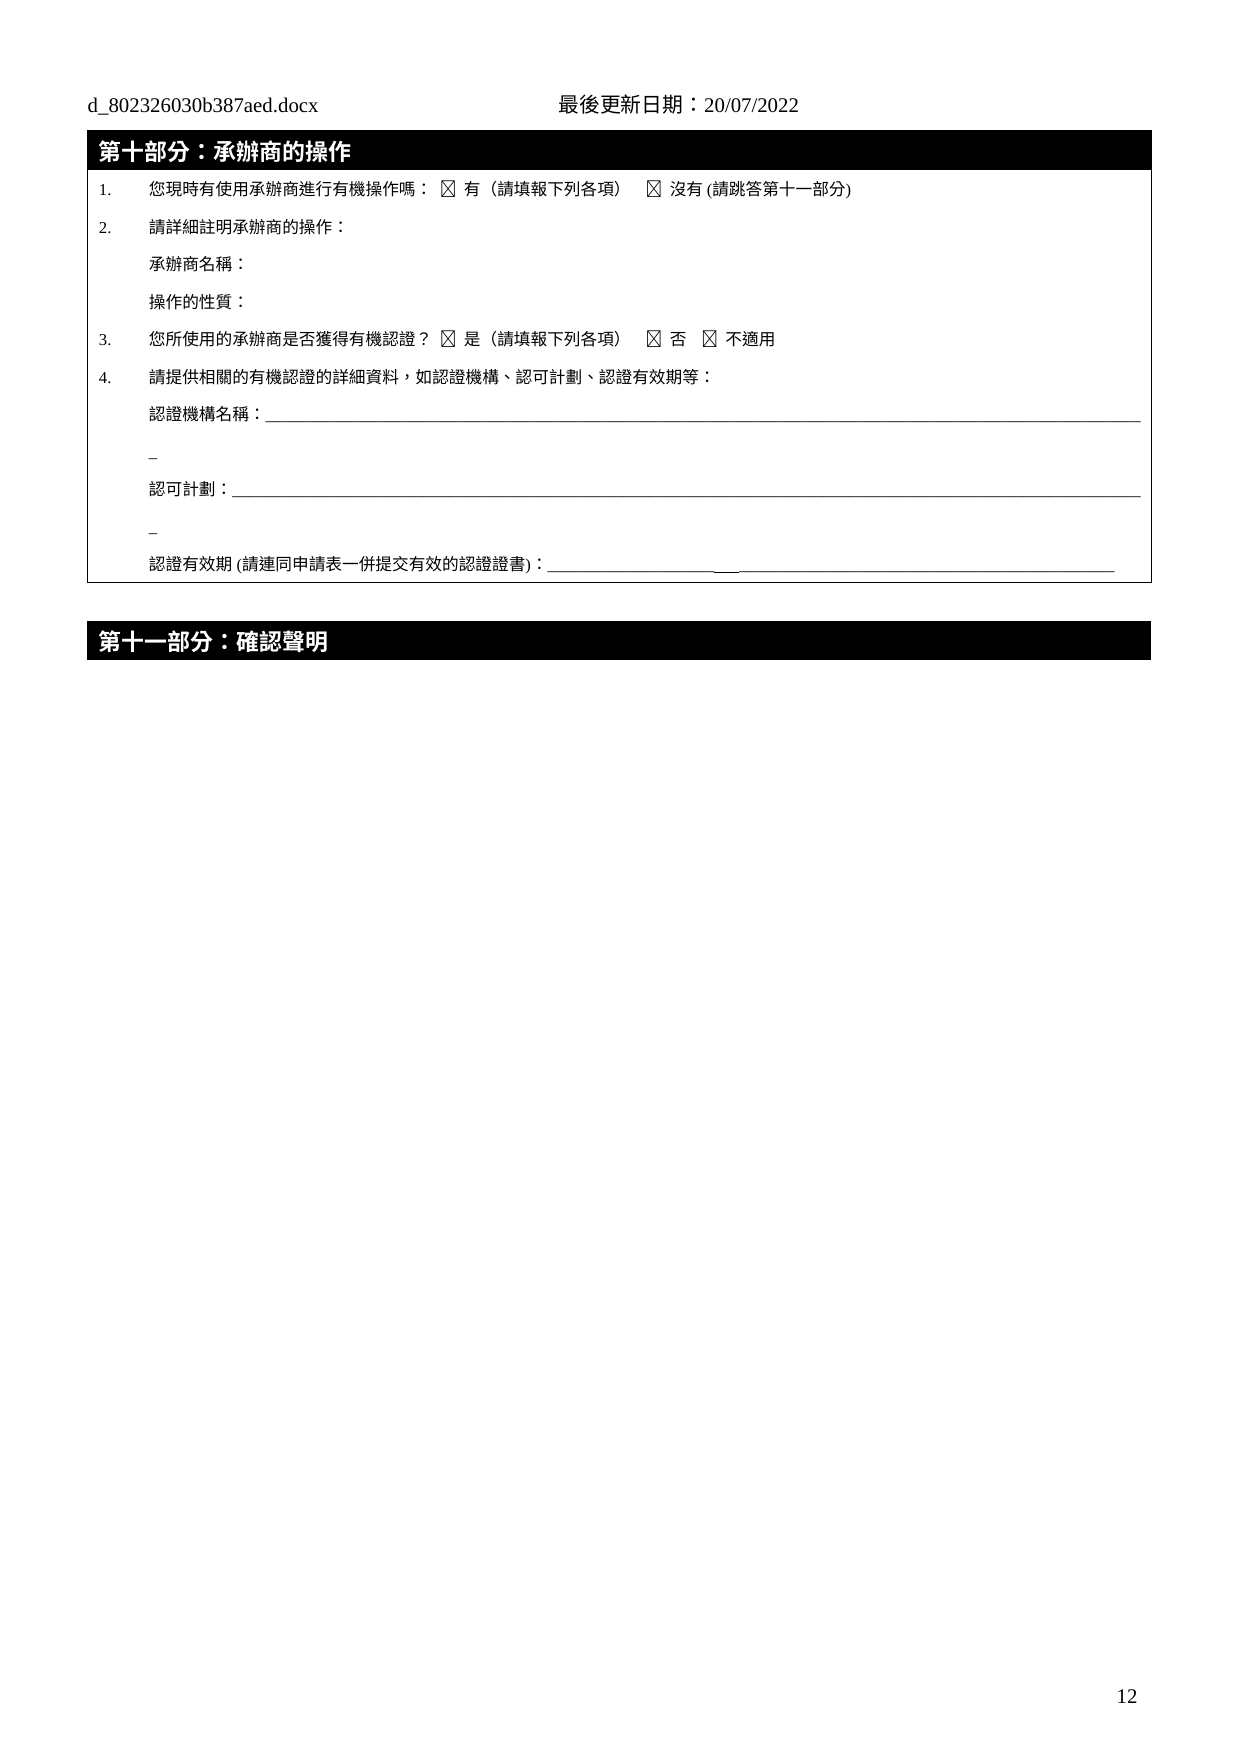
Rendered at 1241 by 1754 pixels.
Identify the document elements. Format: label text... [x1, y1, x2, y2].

table_header 第十部分：承辦商的操作 [88, 131, 1151, 169]
table_header 第十一部分：確認聲明 [88, 622, 1149, 659]
table_cell 您現時有使用承辦商進行有機操作嗎： 有（請填報下列各項） 沒有 (請跳答第十一部分) 請詳細註明承辦商的操作： 承辦商名稱： 操作的性質： 您所使用的承辦商是否獲得有機認證？ 是（請填報下列各項） 否 不適用 請提供相關的有機認證的詳細資料，如認證機構、認可計劃、認證有效期等： 認證機構名稱：__________________________________________________________________________________________________________ 認可計劃：______________________________________________________________________________________________________________ 認證有效期 (請連同申請表一併提交有效的認證證書)：____________________ _____________________________________________ [88, 170, 1151, 582]
